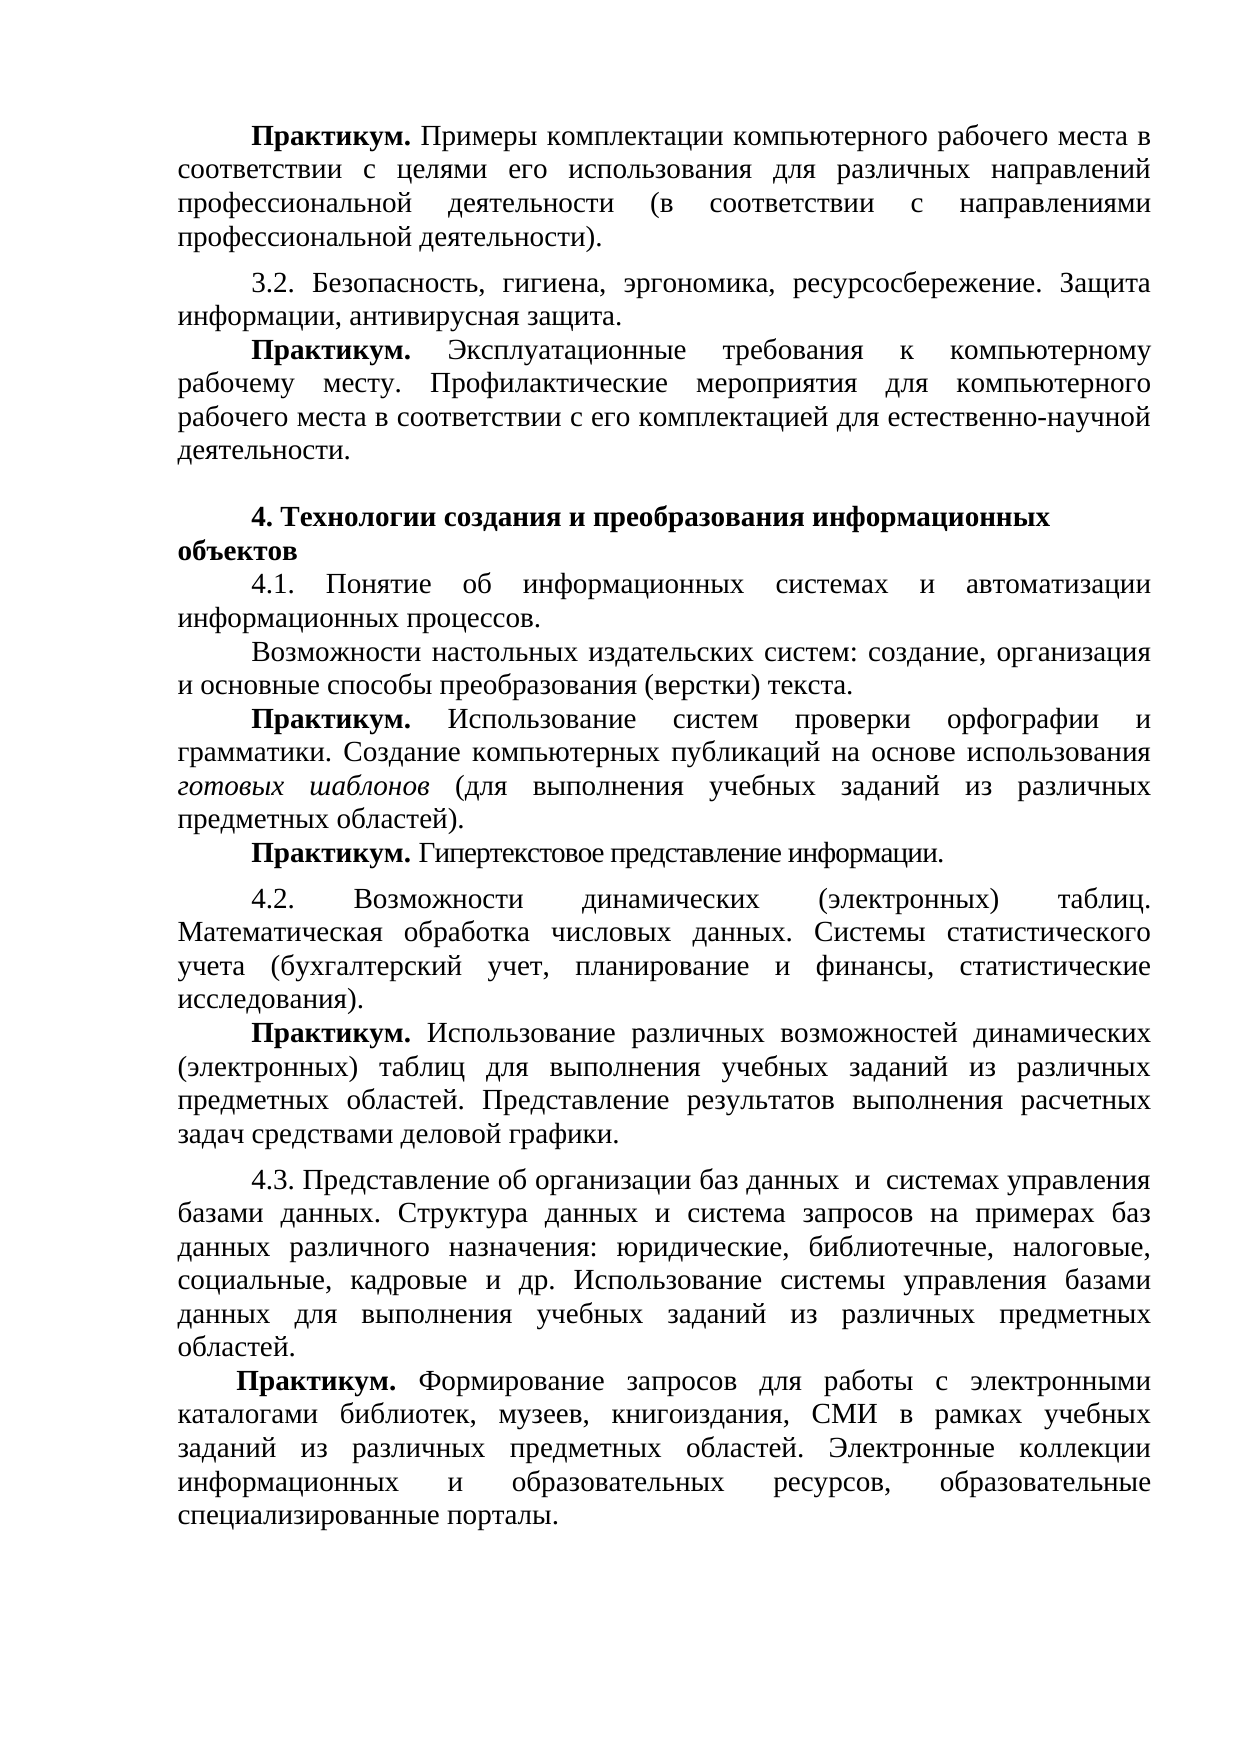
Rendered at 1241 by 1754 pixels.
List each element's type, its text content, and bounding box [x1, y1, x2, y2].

text 4. Технологии создания и преобразования информационных объектов [177, 499, 1152, 567]
text Практикум. Формирование запросов для работы с электронными каталогами библиотек, музеев, книгоиздания, СМИ в рамках учебных заданий из различных предметных областей. Электронные коллекции информационных и образовательных ресурсов, образовательные специализированные порталы. [177, 1363, 1152, 1531]
text Практикум. Использование различных возможностей динамических (электронных) таблиц для выполнения учебных заданий из различных предметных областей. Представление результатов выполнения расчетных задач средствами деловой графики. [177, 1015, 1152, 1149]
text Практикум. Использование систем проверки орфографии и грамматики. Создание компьютерных публикаций на основе использования готовых шаблонов (для выполнения учебных заданий из различных предметных областей). [177, 701, 1152, 835]
text 4.2. Возможности динамических (электронных) таблиц. Математическая обработка числовых данных. Системы статистического учета (бухгалтерский учет, планирование и финансы, статистические исследования). [177, 881, 1152, 1015]
text Практикум. Эксплуатационные требования к компьютерному рабочему месту. Профилактические мероприятия для компьютерного рабочего места в соответствии с его комплектацией для естественно-научной деятельности. [177, 332, 1152, 466]
text Возможности настольных издательских систем: создание, организация и основные способы преобразования (верстки) текста. [177, 634, 1152, 701]
text 4.1. Понятие об информационных системах и автоматизации информационных процессов. [177, 567, 1152, 634]
text 3.2. Безопасность, гигиена, эргономика, ресурсосбережение. Защита информации, антивирусная защита. [177, 265, 1152, 332]
text Практикум. Примеры комплектации компьютерного рабочего места в соответствии с целями его использования для различных направлений профессиональной деятельности (в соответствии с направлениями профессиональной деятельности). [177, 118, 1152, 252]
text 4.3. Представление об организации баз данных и системах управления базами данных. Структура данных и система запросов на примерах баз данных различного назначения: юридические, библиотечные, налоговые, социальные, кадровые и др. Использование системы управления базами данных для выполнения учебных заданий из различных предметных областей. [177, 1162, 1152, 1363]
text Практикум. Гипертекстовое представление информации. [177, 835, 1152, 868]
